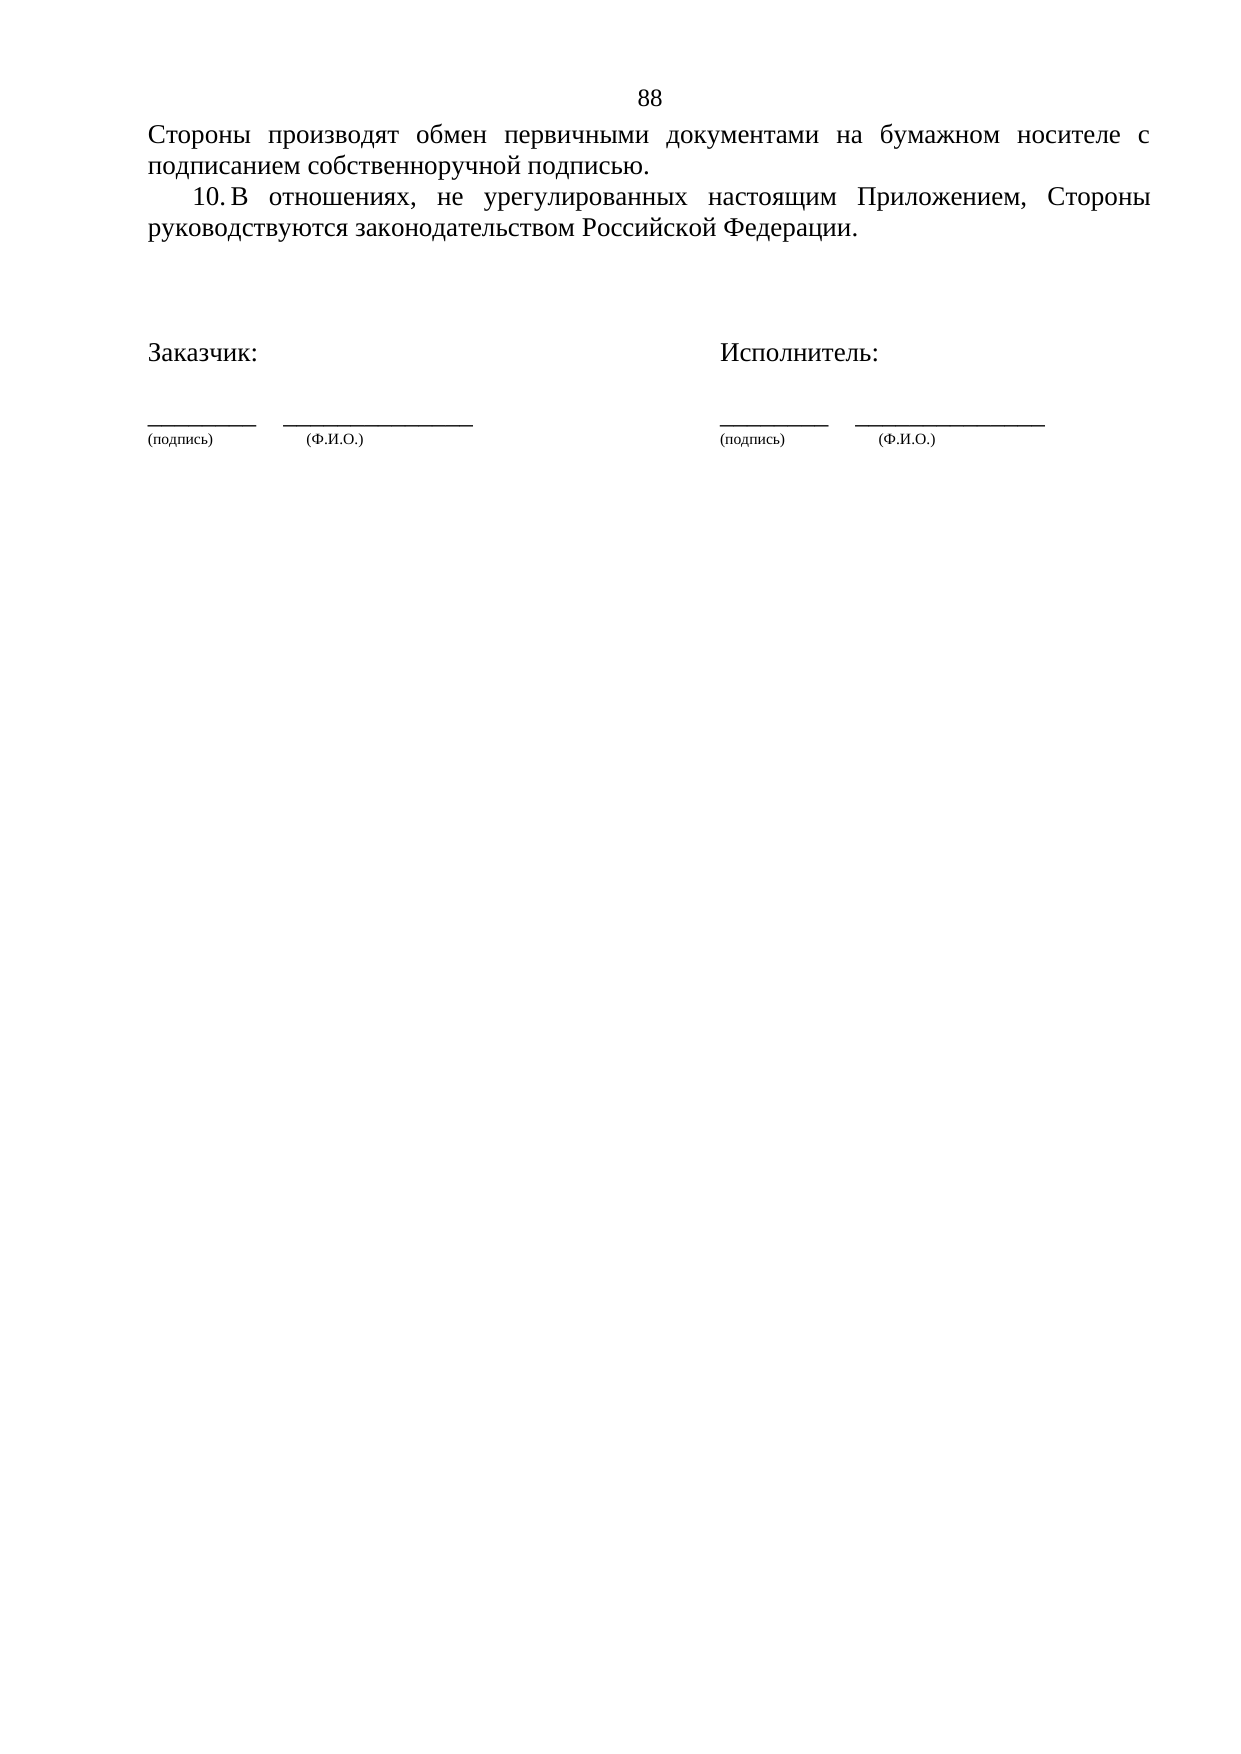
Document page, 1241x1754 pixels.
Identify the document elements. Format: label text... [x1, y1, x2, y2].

table_header Исполнитель: ________ ______________ (подпись) (Ф.И.О.) [708, 336, 1159, 557]
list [148, 118, 1152, 180]
table_header Заказчик: ________ ______________ (подпись) (Ф.И.О.) [136, 336, 708, 557]
list В отношениях, не урегулированных настоящим Приложением, Стороны руководствуются законодательством Российской Федерации. [148, 180, 1152, 243]
